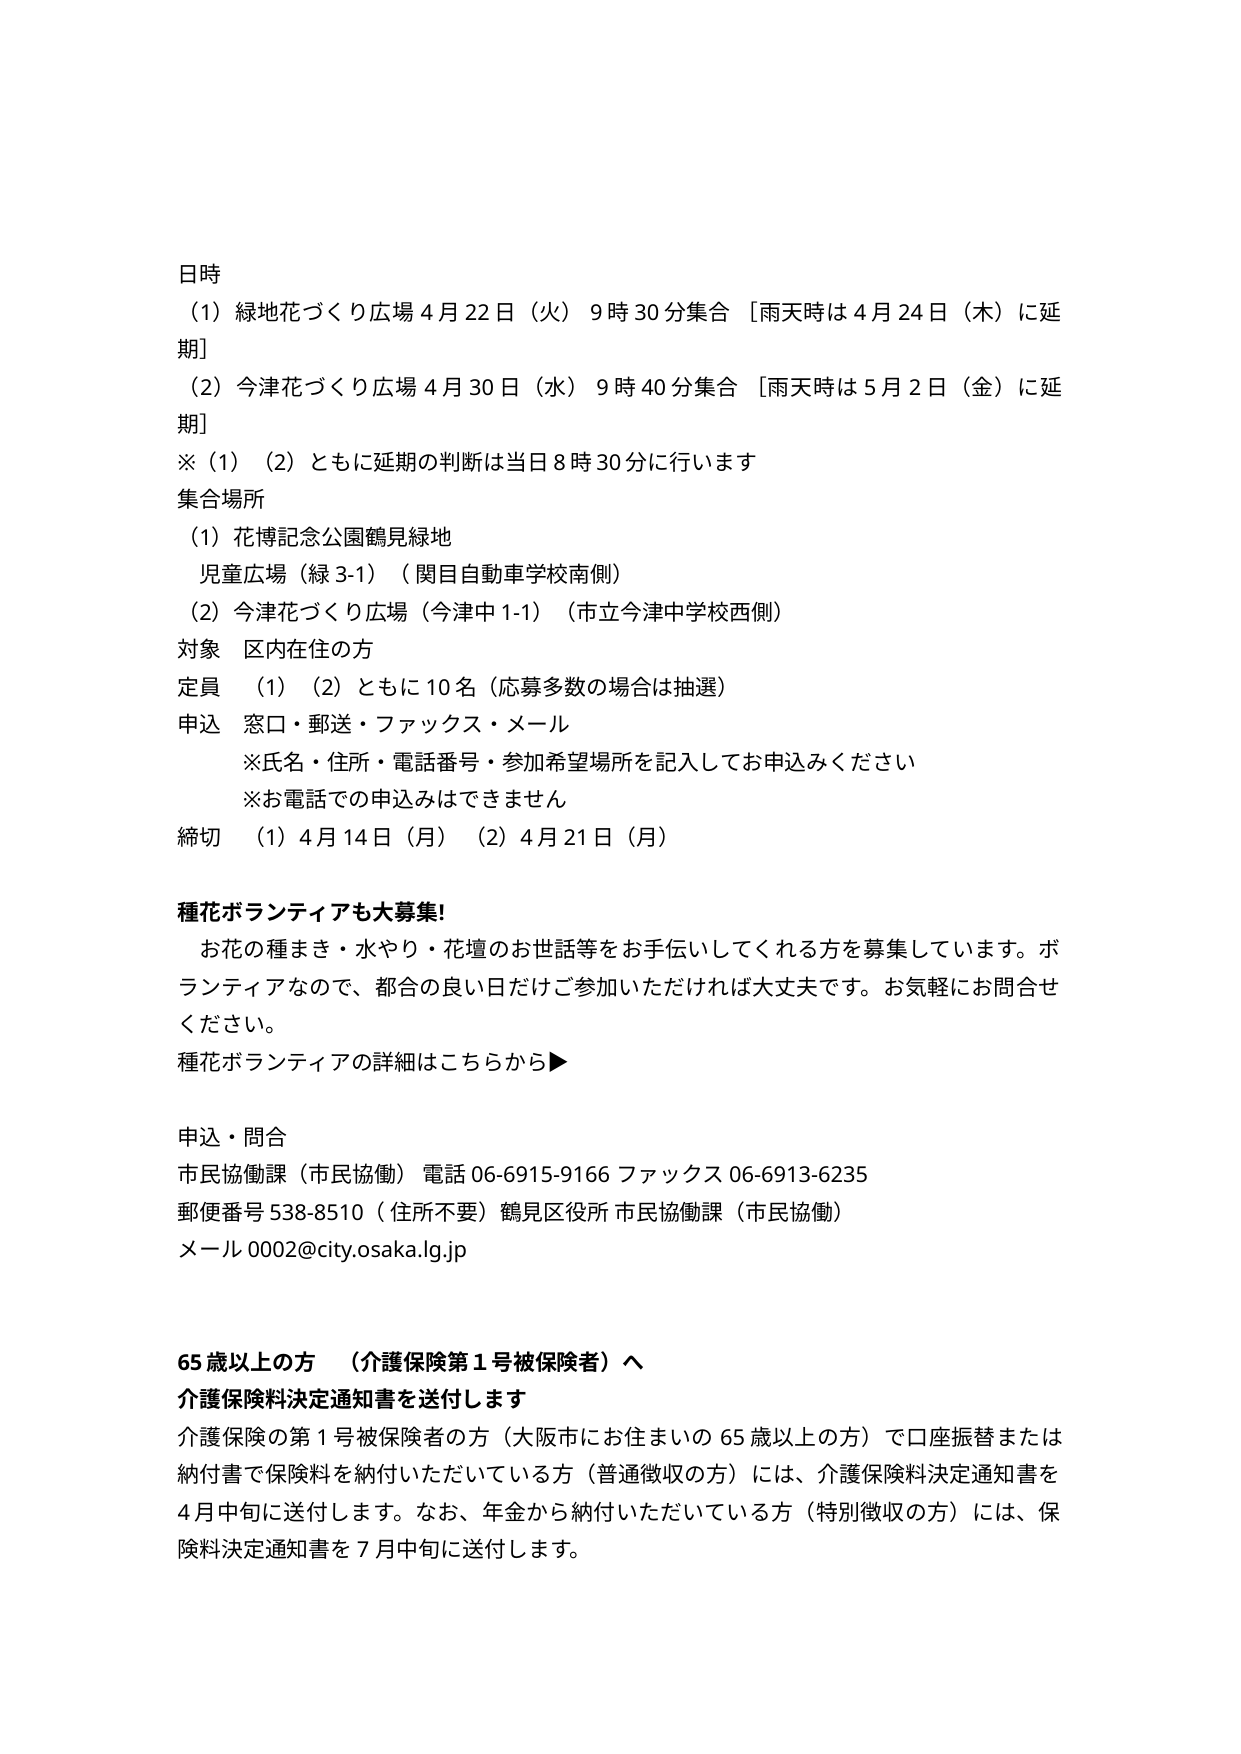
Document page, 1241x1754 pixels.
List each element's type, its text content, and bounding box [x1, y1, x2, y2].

text ※氏名・住所・電話番号・参加希望場所を記入してお申込みください [177, 742, 1063, 779]
text 集合場所 [177, 479, 1063, 517]
text 児童広場（緑3-1）（ 関目自動車学校南側） [177, 554, 1063, 592]
text 日時 [177, 254, 1063, 292]
text 締切 （1）4月14日（月） （2）4月21日（月） [177, 817, 1063, 854]
text （2）今津花づくり広場 4月30日（水） 9時40分集合 ［雨天時は5月2日（金）に延期］ [177, 367, 1063, 442]
text 介護保険の第1号被保険者の方（大阪市にお住まいの 65歳以上の方）で口座振替または納付書で保険料を納付いただいている方（普通徴収の方）には、介護保険料決定通知書を4月中旬に送付します。なお、年金から納付いただいている方（特別徴収の方）には、保険料決定通知書を7 月中旬に送付します。 [177, 1417, 1063, 1567]
text 郵便番号538-8510（ 住所不要）鶴見区役所 市民協働課（市民協働） [177, 1192, 1063, 1229]
text 定員 （1）（2）ともに10名（応募多数の場合は抽選） [177, 667, 1063, 704]
text 申込・問合 [177, 1117, 1063, 1154]
text お花の種まき・水やり・花壇のお世話等をお手伝いしてくれる方を募集しています。ボランティアなので、都合の良い日だけご参加いただければ大丈夫です。お気軽にお問合せください。 [177, 929, 1063, 1042]
text 対象 区内在住の方 [177, 629, 1063, 667]
text 65歳以上の方 （介護保険第１号被保険者）へ [177, 1342, 1063, 1379]
text ※（1）（2）ともに延期の判断は当日8時30分に行います [177, 442, 1063, 479]
text メール0002@city.osaka.lg.jp [177, 1229, 1063, 1267]
text 種花ボランティアの詳細はこちらから▶ [177, 1042, 1063, 1079]
text 種花ボランティアも大募集! [177, 892, 1063, 929]
text （1）花博記念公園鶴見緑地 [177, 517, 1063, 554]
text （1）緑地花づくり広場 4月22日（火） 9時30分集合 ［雨天時は4月24日（木）に延期］ [177, 292, 1063, 367]
text 市民協働課（市民協働） 電話06-6915-9166 ファックス06-6913-6235 [177, 1154, 1063, 1192]
text ※お電話での申込みはできません [177, 779, 1063, 817]
text 介護保険料決定通知書を送付します [177, 1379, 1063, 1417]
text 申込 窓口・郵送・ファックス・メール [177, 704, 1063, 742]
text （2）今津花づくり広場（今津中1-1）（市立今津中学校西側） [177, 592, 1063, 629]
